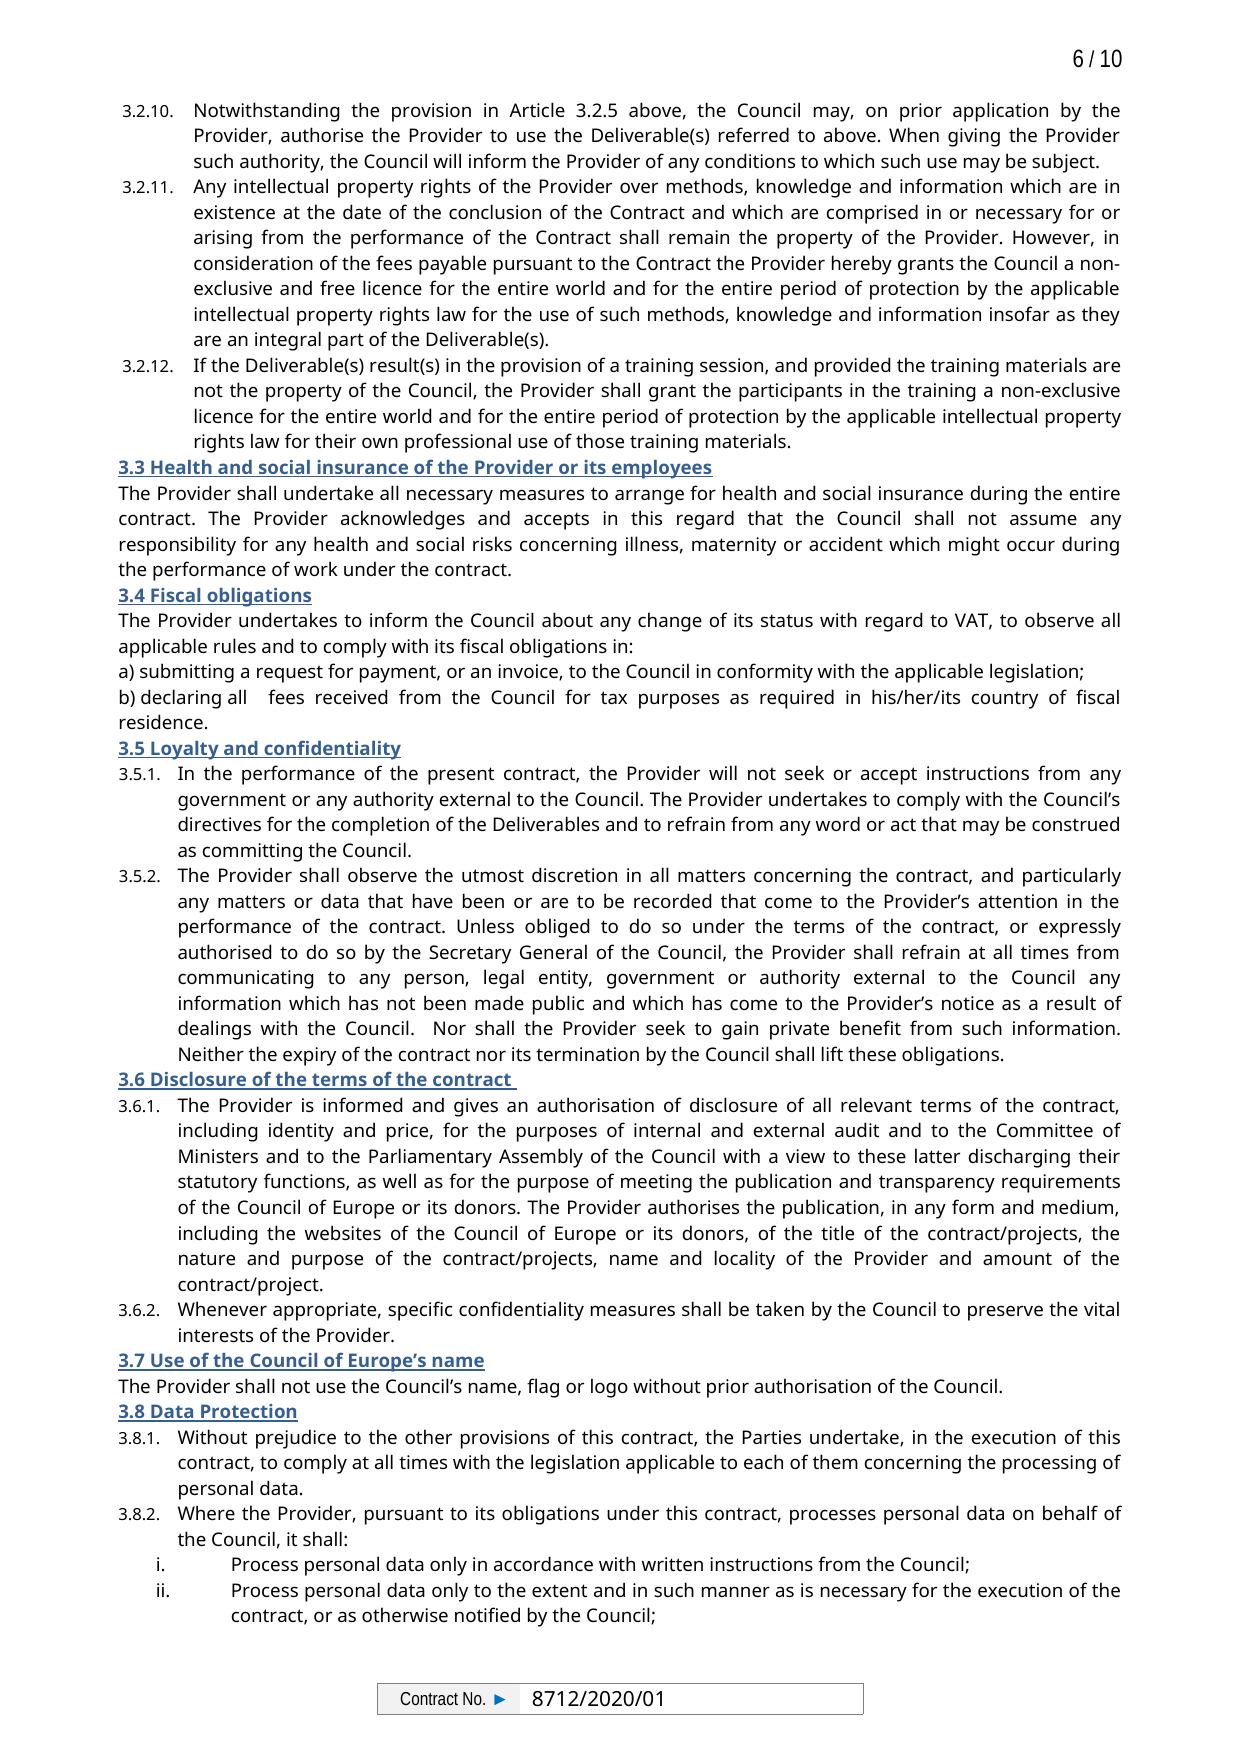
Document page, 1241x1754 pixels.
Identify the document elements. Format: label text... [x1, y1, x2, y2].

list Where the Provider, pursuant to its obligations under this contract, processes personal data on behalf of the Council, it shall: [118, 1501, 1122, 1552]
text The Provider shall undertake all necessary measures to arrange for health and social insurance during the entire contract. The Provider acknowledges and accepts in this regard that the Council shall not assume any responsibility for any health and social risks concerning illness, maternity or accident which might occur during the performance of work under the contract. [118, 480, 1122, 582]
list Process personal data only in accordance with written instructions from the Council; [156, 1552, 1122, 1577]
text 3.3 Health and social insurance of the Provider or its employees [118, 454, 1122, 480]
text 3.6 Disclosure of the terms of the contract [118, 1067, 1122, 1092]
list Any intellectual property rights of the Provider over methods, knowledge and information which are in existence at the date of the conclusion of the Contract and which are comprised in or necessary for or arising from the performance of the Contract shall remain the property of the Provider. However, in consideration of the fees payable pursuant to the Contract the Provider hereby grants the Council a non-exclusive and free licence for the entire world and for the entire period of protection by the applicable intellectual property rights law for the use of such methods, knowledge and information insofar as they are an integral part of the Deliverable(s). [148, 173, 1122, 352]
list The Provider is informed and gives an authorisation of disclosure of all relevant terms of the contract, including identity and price, for the purposes of internal and external audit and to the Committee of Ministers and to the Parliamentary Assembly of the Council with a view to these latter discharging their statutory functions, as well as for the purpose of meeting the publication and transparency requirements of the Council of Europe or its donors. The Provider authorises the publication, in any form and medium, including the websites of the Council of Europe or its donors, of the title of the contract/projects, the nature and purpose of the contract/projects, name and locality of the Provider and amount of the contract/project. [118, 1092, 1122, 1296]
list If the Deliverable(s) result(s) in the provision of a training session, and provided the training materials are not the property of the Council, the Provider shall grant the participants in the training a non-exclusive licence for the entire world and for the entire period of protection by the applicable intellectual property rights law for their own professional use of those training materials. [148, 352, 1122, 454]
text The Provider shall not use the Council’s name, flag or logo without prior authorisation of the Council. [118, 1373, 1122, 1398]
text 3.7 Use of the Council of Europe’s name [118, 1347, 1122, 1373]
list Whenever appropriate, specific confidentiality measures shall be taken by the Council to preserve the vital interests of the Provider. [118, 1296, 1122, 1347]
list In the performance of the present contract, the Provider will not seek or accept instructions from any government or any authority external to the Council. The Provider undertakes to comply with the Council’s directives for the completion of the Deliverables and to refrain from any word or act that may be construed as committing the Council. [140, 761, 1122, 863]
text 3.4 Fiscal obligations [118, 582, 1122, 607]
list Without prejudice to the other provisions of this contract, the Parties undertake, in the execution of this contract, to comply at all times with the legislation applicable to each of them concerning the processing of personal data. [118, 1424, 1122, 1501]
text 3.8 Data Protection [118, 1398, 1122, 1424]
text 3.5 Loyalty and confidentiality [118, 735, 1122, 761]
text The Provider undertakes to inform the Council about any change of its status with regard to VAT, to observe all applicable rules and to comply with its fiscal obligations in: [118, 607, 1122, 658]
text a) submitting a request for payment, or an invoice, to the Council in conformity with the applicable legislation; [118, 658, 1122, 684]
list The Provider shall observe the utmost discretion in all matters concerning the contract, and particularly any matters or data that have been or are to be recorded that come to the Provider’s attention in the performance of the contract. Unless obliged to do so under the terms of the contract, or expressly authorised to do so by the Secretary General of the Council, the Provider shall refrain at all times from communicating to any person, legal entity, government or authority external to the Council any information which has not been made public and which has come to the Provider’s notice as a result of dealings with the Council. Nor shall the Provider seek to gain private benefit from such information. Neither the expiry of the contract nor its termination by the Council shall lift these obligations. [140, 863, 1122, 1067]
text b) declaring all fees received from the Council for tax purposes as required in his/her/its country of fiscal residence. [118, 684, 1122, 735]
list Notwithstanding the provision in Article 3.2.5 above, the Council may, on prior application by the Provider, authorise the Provider to use the Deliverable(s) referred to above. When giving the Provider such authority, the Council will inform the Provider of any conditions to which such use may be subject. [148, 97, 1122, 173]
list Process personal data only to the extent and in such manner as is necessary for the execution of the contract, or as otherwise notified by the Council; [156, 1577, 1122, 1628]
